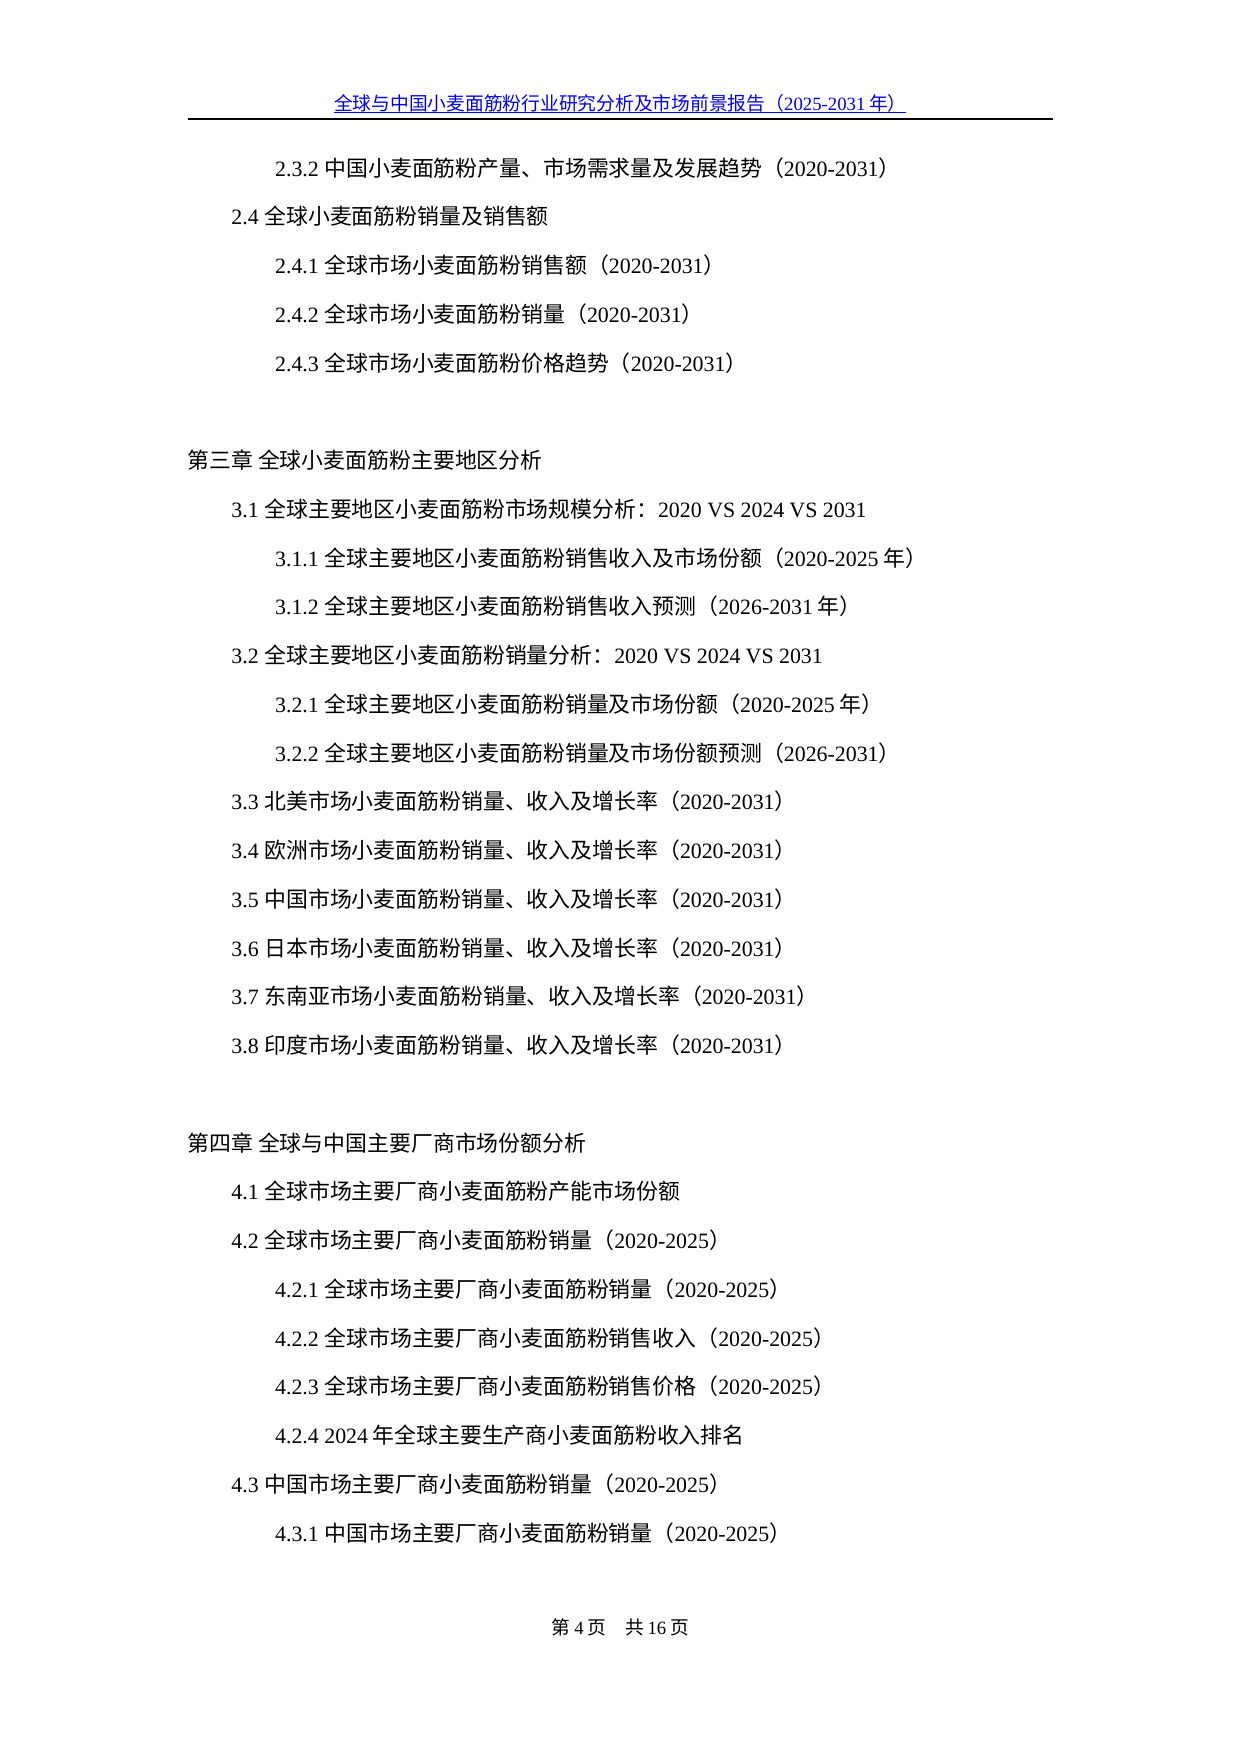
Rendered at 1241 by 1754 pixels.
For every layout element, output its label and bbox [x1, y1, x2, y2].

text [187, 150, 1053, 1548]
